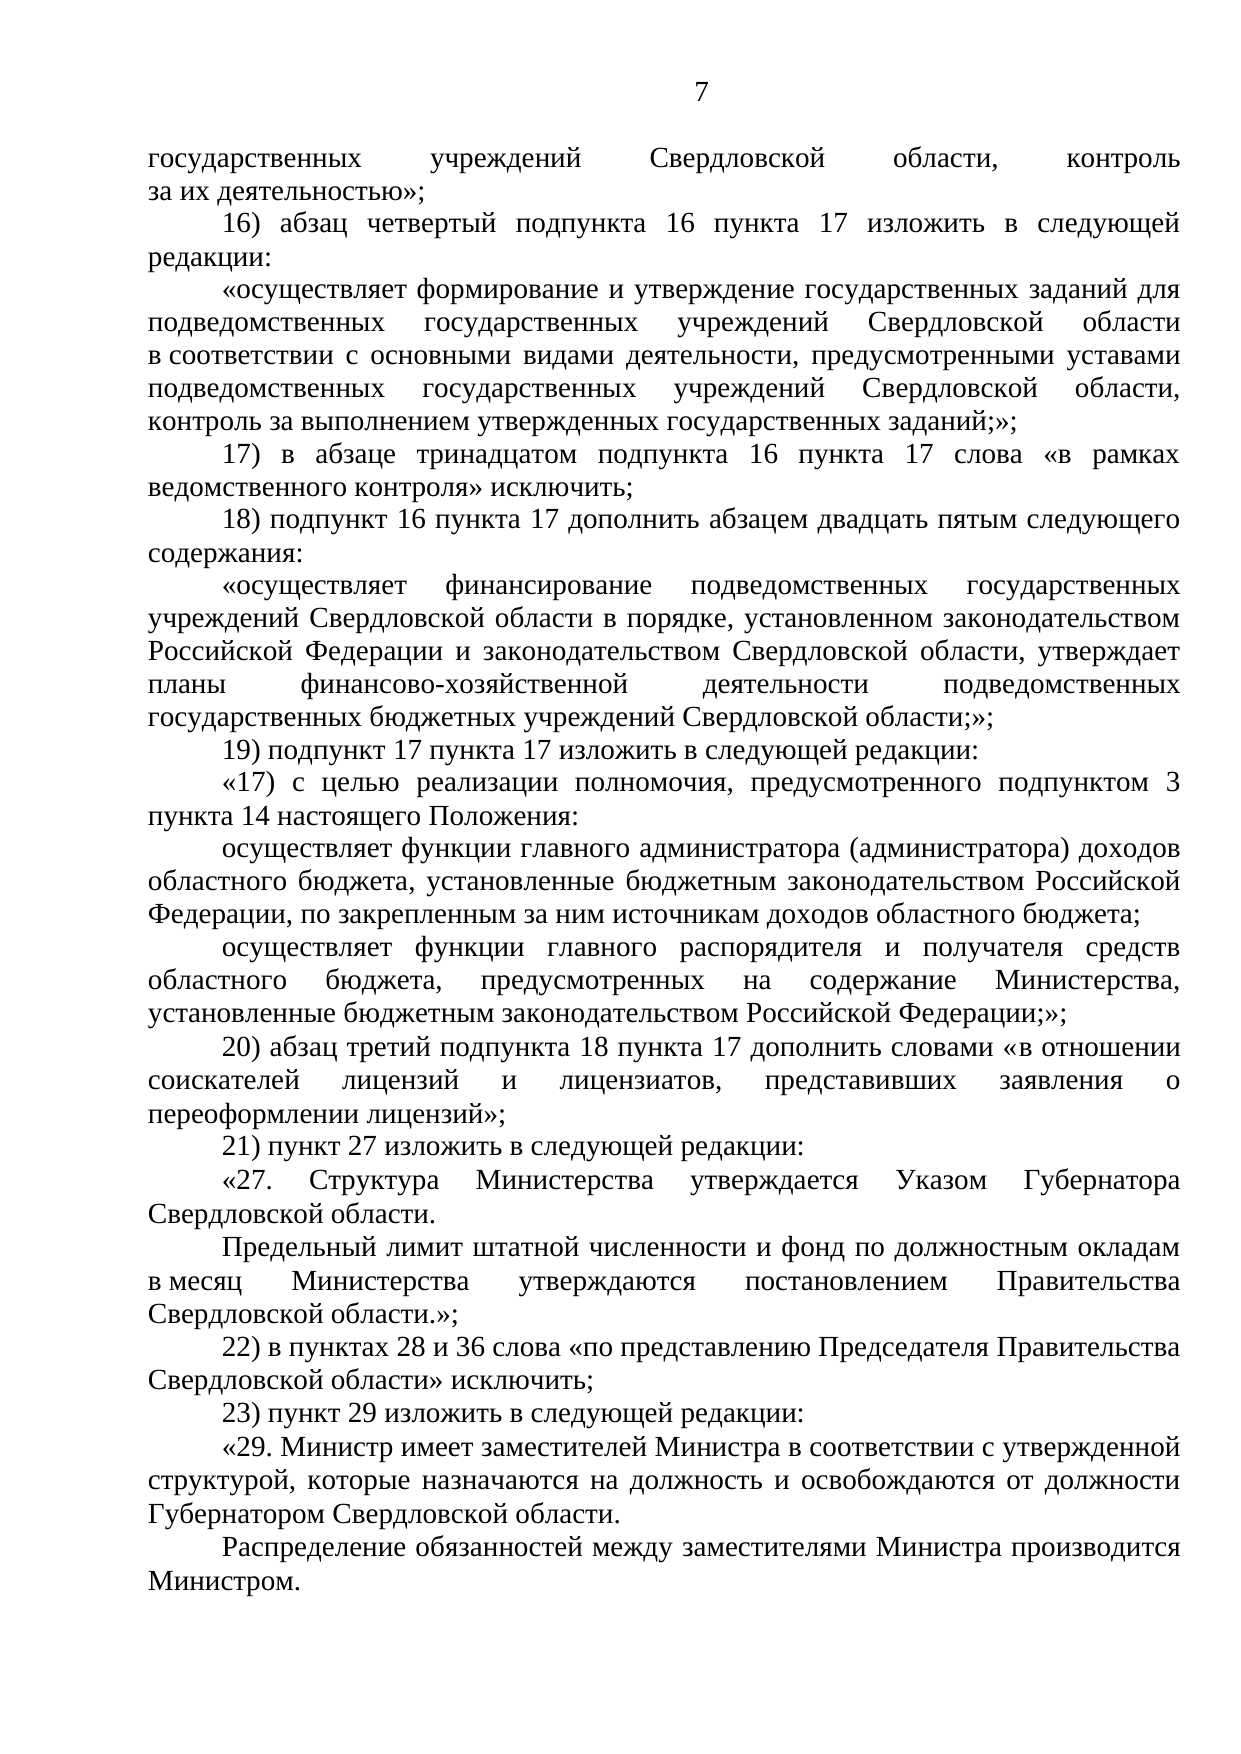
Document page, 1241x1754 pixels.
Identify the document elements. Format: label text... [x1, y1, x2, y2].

text 22) в пунктах 28 и 36 слова «по представлению Председателя Правительства Свердловской области» исключить; [148, 1330, 1181, 1396]
text «осуществляет формирование и утверждение государственных заданий для подведомственных государственных учреждений Свердловской области в соответствии с основными видами деятельности, предусмотренными уставами подведомственных государственных учреждений Свердловской области, контроль за выполнением утвержденных государственных заданий;»; [148, 272, 1181, 437]
text 23) пункт 29 изложить в следующей редакции: [148, 1396, 1181, 1429]
text осуществляет функции главного распорядителя и получателя средств областного бюджета, предусмотренных на содержание Министерства, установленные бюджетным законодательством Российской Федерации;»; [148, 930, 1181, 1029]
text 18) подпункт 16 пункта 17 дополнить абзацем двадцать пятым следующего содержания: [148, 503, 1181, 568]
text 17) в абзаце тринадцатом подпункта 16 пункта 17 слова «в рамках ведомственного контроля» исключить; [148, 437, 1181, 503]
text «17) с целью реализации полномочия, предусмотренного подпунктом 3 пункта 14 настоящего Положения: [148, 766, 1181, 831]
text 16) абзац четвертый подпункта 16 пункта 17 изложить в следующей редакции: [148, 207, 1181, 272]
text 21) пункт 27 изложить в следующей редакции: [148, 1129, 1181, 1162]
text «29. Министр имеет заместителей Министра в соответствии с утвержденной структурой, которые назначаются на должность и освобождаются от должности Губернатором Свердловской области. [148, 1429, 1181, 1529]
text Распределение обязанностей между заместителями Министра производится Министром. [148, 1529, 1181, 1596]
text осуществляет функции главного администратора (администратора) доходов областного бюджета, установленные бюджетным законодательством Российской Федерации, по закрепленным за ним источникам доходов областного бюджета; [148, 831, 1181, 930]
text 20) абзац третий подпункта 18 пункта 17 дополнить словами «в отношении соискателей лицензий и лицензиатов, представивших заявления о переоформлении лицензий»; [148, 1029, 1181, 1129]
text 19) подпункт 17 пункта 17 изложить в следующей редакции: [148, 733, 1181, 766]
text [148, 141, 1181, 207]
text «27. Структура Министерства утверждается Указом Губернатора Свердловской области. [148, 1162, 1181, 1229]
text «осуществляет финансирование подведомственных государственных учреждений Свердловской области в порядке, установленном законодательством Российской Федерации и законодательством Свердловской области, утверждает планы финансово-хозяйственной деятельности подведомственных государственных бюджетных учреждений Свердловской области;»; [148, 568, 1181, 733]
text Предельный лимит штатной численности и фонд по должностным окладам в месяц Министерства утверждаются постановлением Правительства Свердловской области.»; [148, 1229, 1181, 1330]
